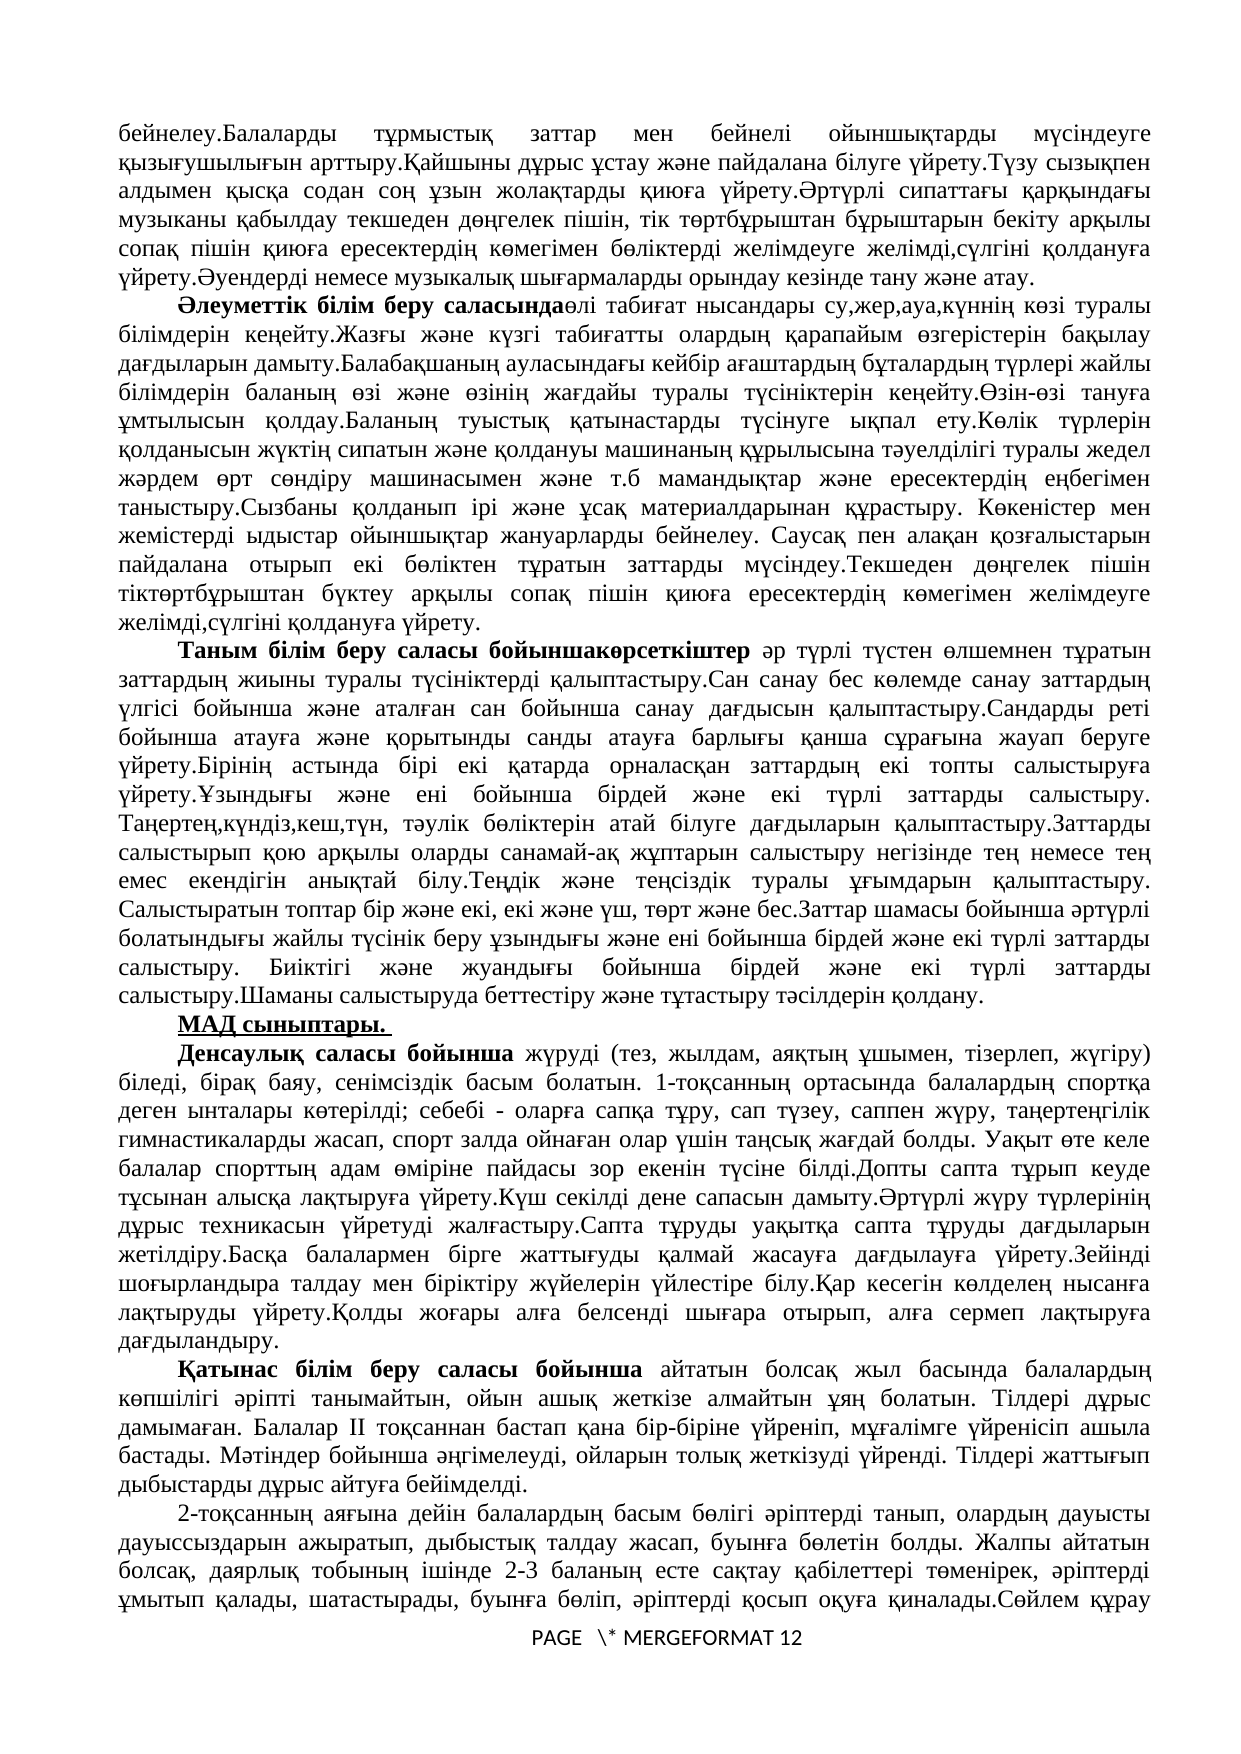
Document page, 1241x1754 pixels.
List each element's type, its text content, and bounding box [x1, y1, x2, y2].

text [118, 1498, 1152, 1613]
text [118, 118, 1152, 291]
text МАД сыныптары. [118, 1009, 1152, 1038]
text Әлеуметтік білім беру саласындаөлі табиғат нысандары су,жер,ауа,күннің көзі туралы білімдерін кеңейту.Жазғы және күзгі табиғатты олардың қарапайым өзгерістерін бақылау дағдыларын дамыту.Балабақшаның ауласындағы кейбір ағаштардың бұталардың түрлері жайлы білімдерін баланың өзі және өзінің жағдайы туралы түсініктерін кеңейту.Өзін-өзі тануға ұмтылысын қолдау.Баланың туыстық қатынастарды түсінуге ықпал ету.Көлік түрлерін қолданысын жүктің сипатын және қолдануы машинаның құрылысына тәуелділігі туралы жедел жәрдем өрт сөндіру машинасымен және т.б мамандықтар және ересектердің еңбегімен таныстыру.Сызбаны қолданып ірі және ұсақ материалдарынан құрастыру. Көкеністер мен жемістерді ыдыстар ойыншықтар жануарларды бейнелеу. Саусақ пен алақан қозғалыстарын пайдалана отырып екі бөліктен тұратын заттарды мүсіндеу.Текшеден дөңгелек пішін тіктөртбұрыштан бүктеу арқылы сопақ пішін қиюға ересектердің көмегімен желімдеуге желімді,сүлгіні қолдануға үйрету. [118, 291, 1152, 636]
text Таным білім беру саласы бойыншакөрсеткіштер әр түрлі түстен өлшемнен тұратын заттардың жиыны туралы түсініктерді қалыптастыру.Сан санау бес көлемде санау заттардың үлгісі бойынша және аталған сан бойынша санау дағдысын қалыптастыру.Сандарды реті бойынша атауға және қорытынды санды атауға барлығы қанша сұрағына жауап беруге үйрету.Бірінің астында бірі екі қатарда орналасқан заттардың екі топты салыстыруға үйрету.Ұзындығы және ені бойынша бірдей және екі түрлі заттарды салыстыру. Таңертең,күндіз,кеш,түн, тәулік бөліктерін атай білуге дағдыларын қалыптастыру.Заттарды салыстырып қою арқылы оларды санамай-ақ жұптарын салыстыру негізінде тең немесе тең емес екендігін анықтай білу.Теңдік және теңсіздік туралы ұғымдарын қалыптастыру. Салыстыратын топтар бір және екі, екі және үш, төрт және бес.Заттар шамасы бойынша әртүрлі болатындығы жайлы түсінік беру ұзындығы және ені бойынша бірдей және екі түрлі заттарды салыстыру. Биіктігі және жуандығы бойынша бірдей және екі түрлі заттарды салыстыру.Шаманы салыстыруда беттестіру және тұтастыру тәсілдерін қолдану. [118, 636, 1152, 1009]
text Қатынас білім беру саласы бойынша айтатын болсақ жыл басында балалардың көпшілігі әріпті танымайтын, ойын ашық жеткізе алмайтын ұяң болатын. Тілдері дұрыс дамымаған. Балалар ІІ тоқсаннан бастап қана бір-біріне үйреніп, мұғалімге үйренісіп ашыла бастады. Мәтіндер бойынша әңгімелеуді, ойларын толық жеткізуді үйренді. Тілдері жаттығып дыбыстарды дұрыс айтуға бейімделді. [118, 1354, 1152, 1498]
text Денсаулық саласы бойынша жүруді (тез, жылдам, аяқтың ұшымен, тізерлеп, жүгіру) біледі, бірақ баяу, сенімсіздік басым болатын. 1-тоқсанның ортасында балалардың спортқа деген ынталары көтерілді; себебі - оларға сапқа тұру, сап түзеу, саппен жүру, таңертеңгілік гимнастикаларды жасап, спорт залда ойнаған олар үшін таңсық жағдай болды. Уақыт өте келе балалар спорттың адам өміріне пайдасы зор екенін түсіне білді.Допты сапта тұрып кеуде тұсынан алысқа лақтыруға үйрету.Күш секілді дене сапасын дамыту.Әртүрлі жүру түрлерінің дұрыс техникасын үйретуді жалғастыру.Сапта тұруды уақытқа сапта тұруды дағдыларын жетілдіру.Басқа балалармен бірге жаттығуды қалмай жасауға дағдылауға үйрету.Зейінді шоғырландыра талдау мен біріктіру жүйелерін үйлестіре білу.Қар кесегін көлделең нысанға лақтыруды үйрету.Қолды жоғары алға белсенді шығара отырып, алға сермеп лақтыруға дағдыландыру. [118, 1038, 1152, 1354]
